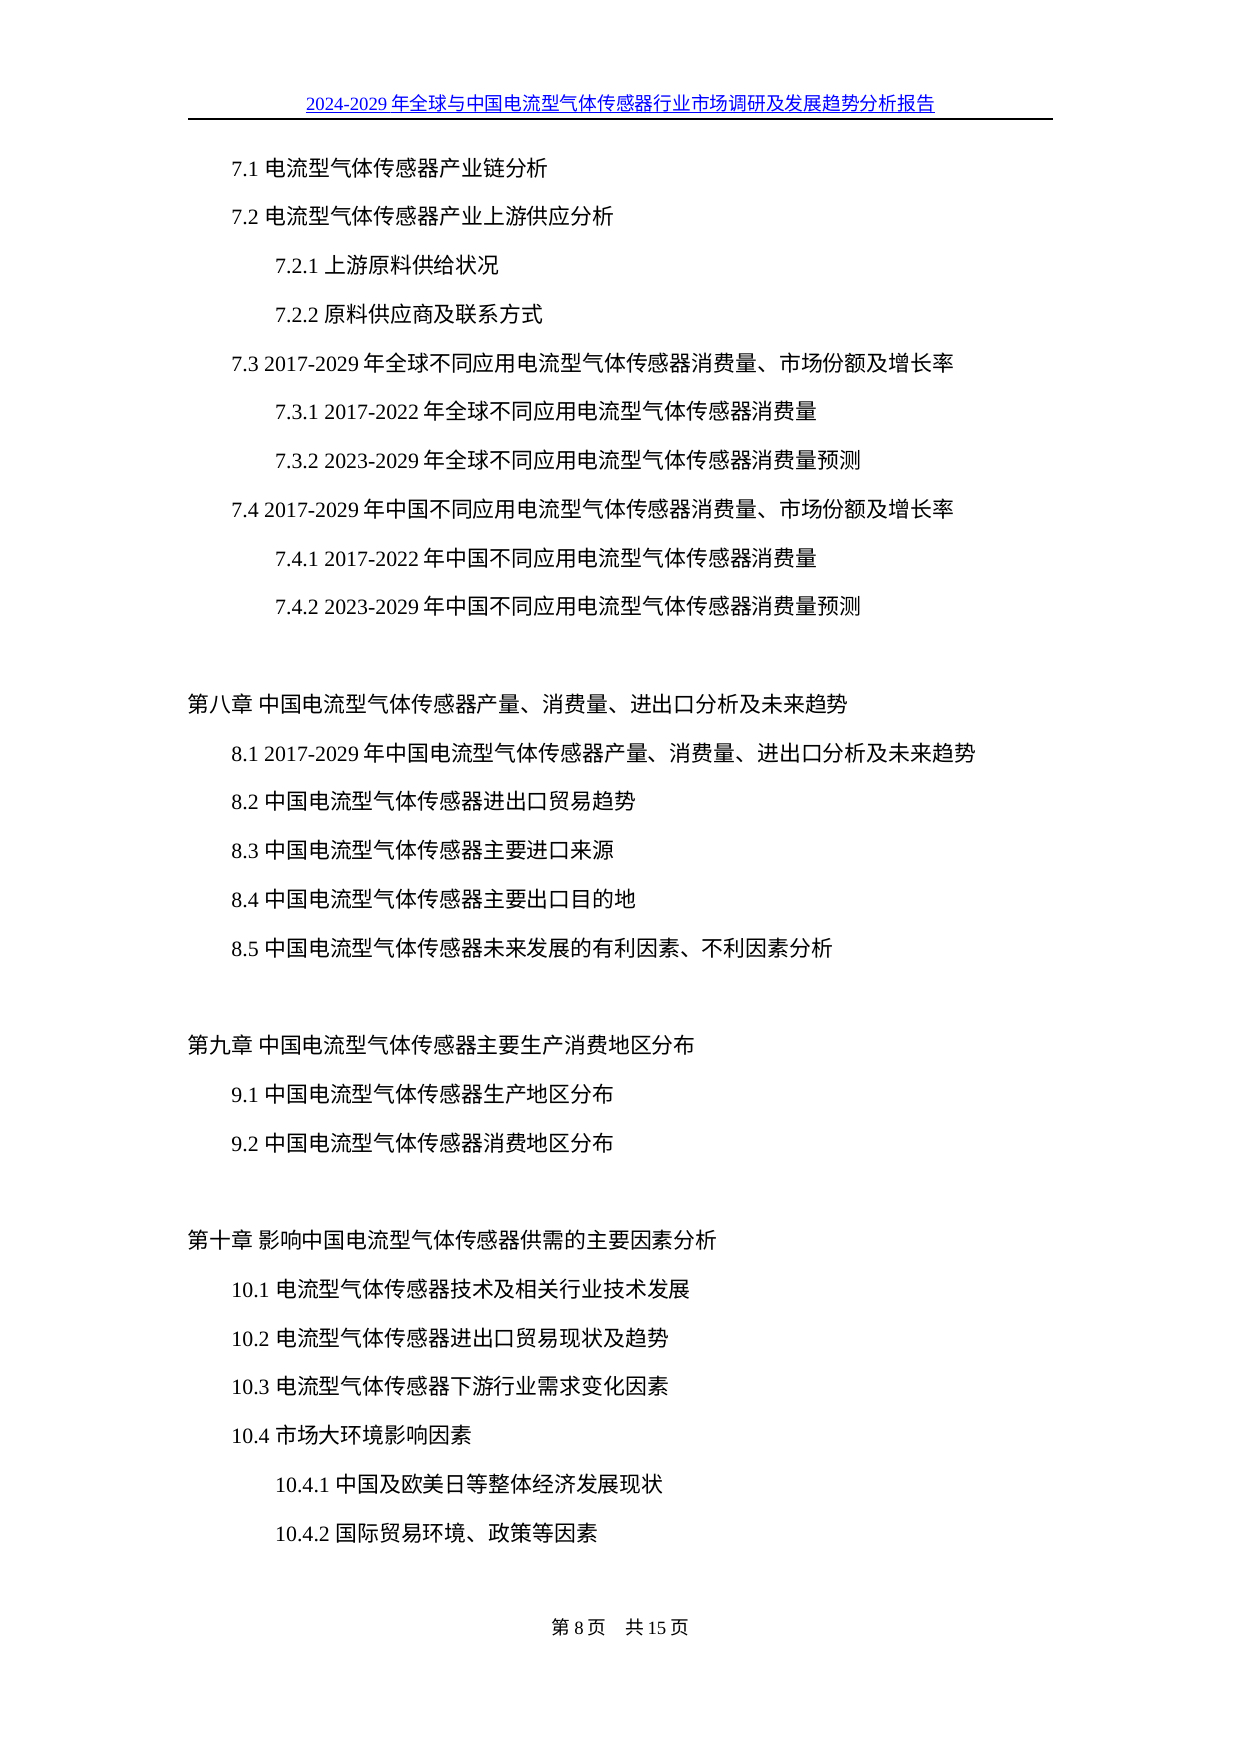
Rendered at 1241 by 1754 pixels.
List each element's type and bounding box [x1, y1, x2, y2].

text [187, 150, 1053, 1548]
